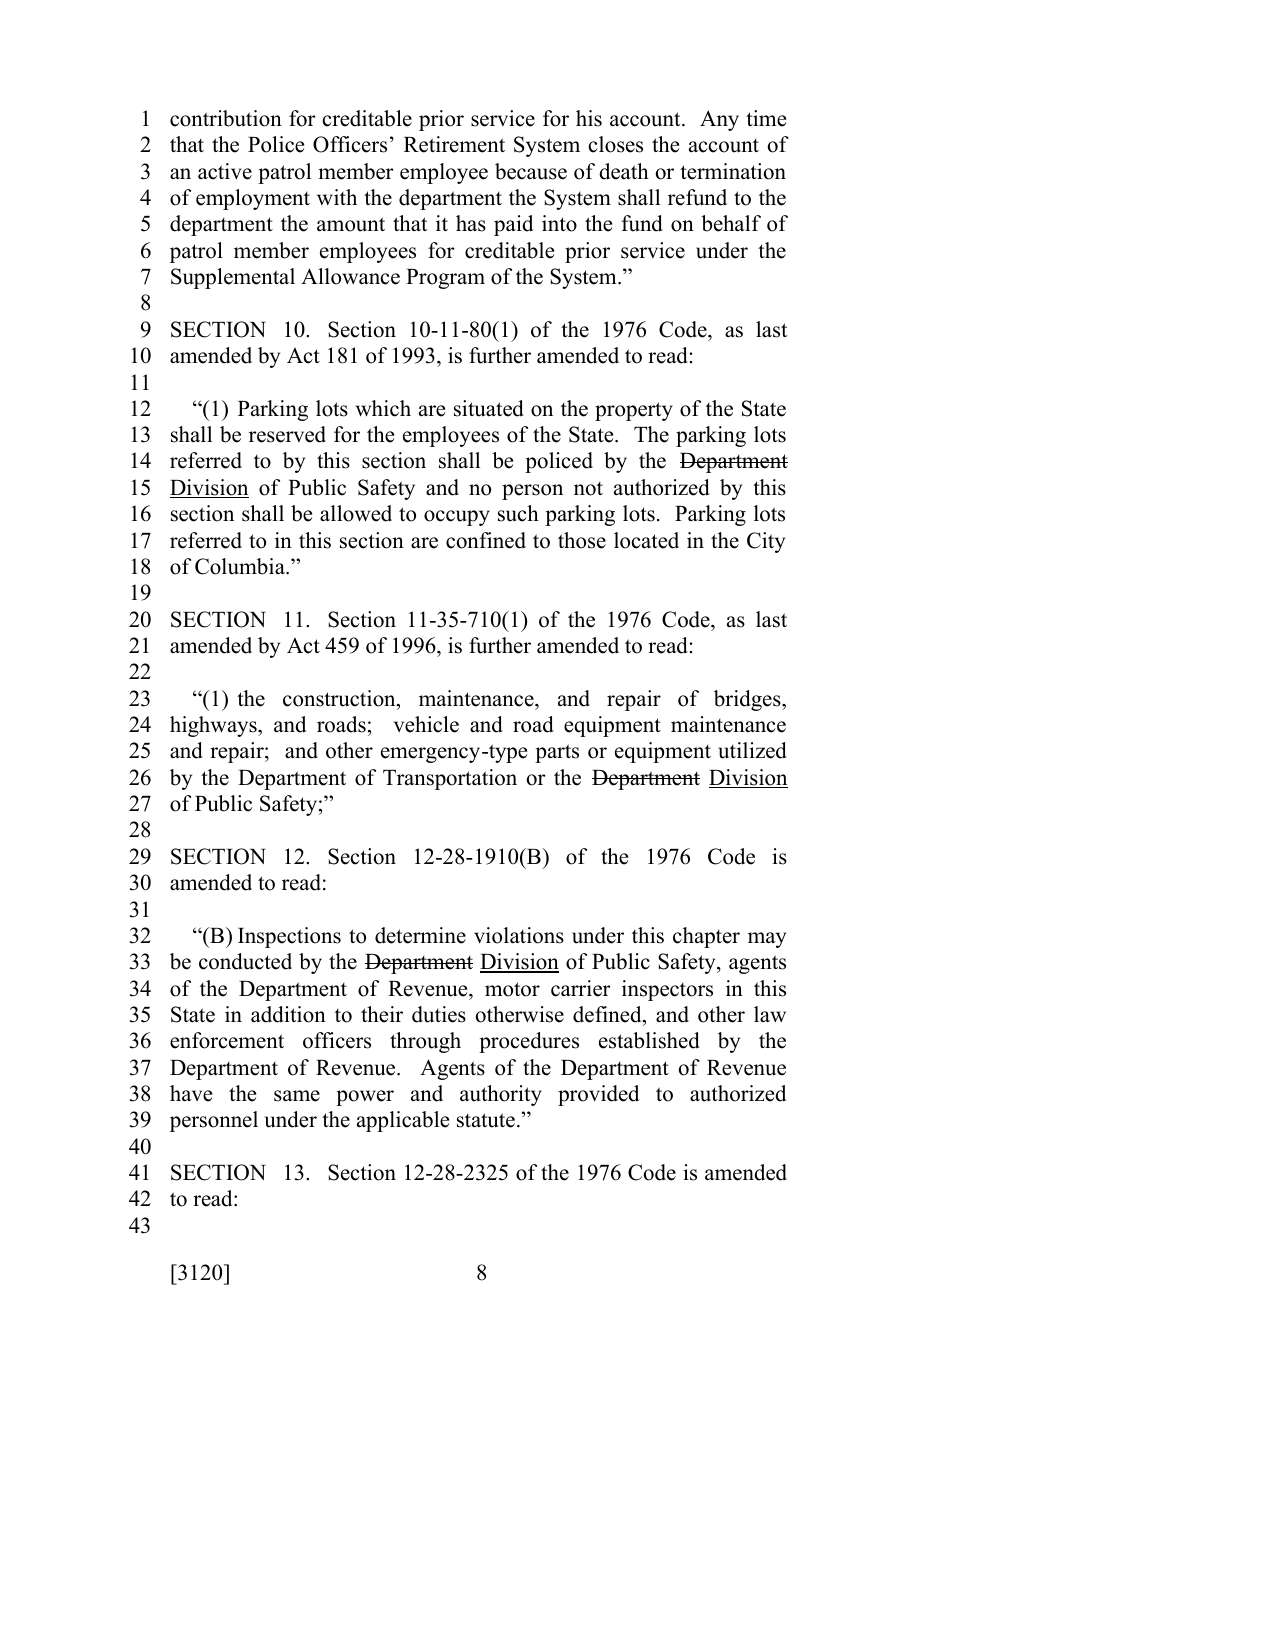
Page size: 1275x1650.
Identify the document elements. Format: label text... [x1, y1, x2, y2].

text SECTION 11. Section 11-35-710(1) of the 1976 Code, as last amended by Act 459 of 1996, is further amended to read: [169, 606, 787, 658]
text SECTION 10. Section 10-11-80(1) of the 1976 Code, as last amended by Act 181 of 1993, is further amended to read: [169, 316, 787, 368]
text “(1) the construction, maintenance, and repair of bridges, highways, and roads; vehicle and road equipment maintenance and repair; and other emergency-type parts or equipment utilized by the Department of Transportation or the Department Division of Public Safety;” [169, 685, 787, 817]
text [169, 105, 787, 289]
text “(B) Inspections to determine violations under this chapter may be conducted by the Department Division of Public Safety, agents of the Department of Revenue, motor carrier inspectors in this State in addition to their duties otherwise defined, and other law enforcement officers through procedures established by the Department of Revenue. Agents of the Department of Revenue have the same power and authority provided to authorized personnel under the applicable statute.” [169, 922, 787, 1133]
text “(1) Parking lots which are situated on the property of the State shall be reserved for the employees of the State. The parking lots referred to by this section shall be policed by the Department Division of Public Safety and no person not authorized by this section shall be allowed to occupy such parking lots. Parking lots referred to in this section are confined to those located in the City of Columbia.” [169, 395, 787, 579]
text SECTION 13. Section 12-28-2325 of the 1976 Code is amended to read: [169, 1159, 787, 1212]
text SECTION 12. Section 12-28-1910(B) of the 1976 Code is amended to read: [169, 843, 787, 896]
